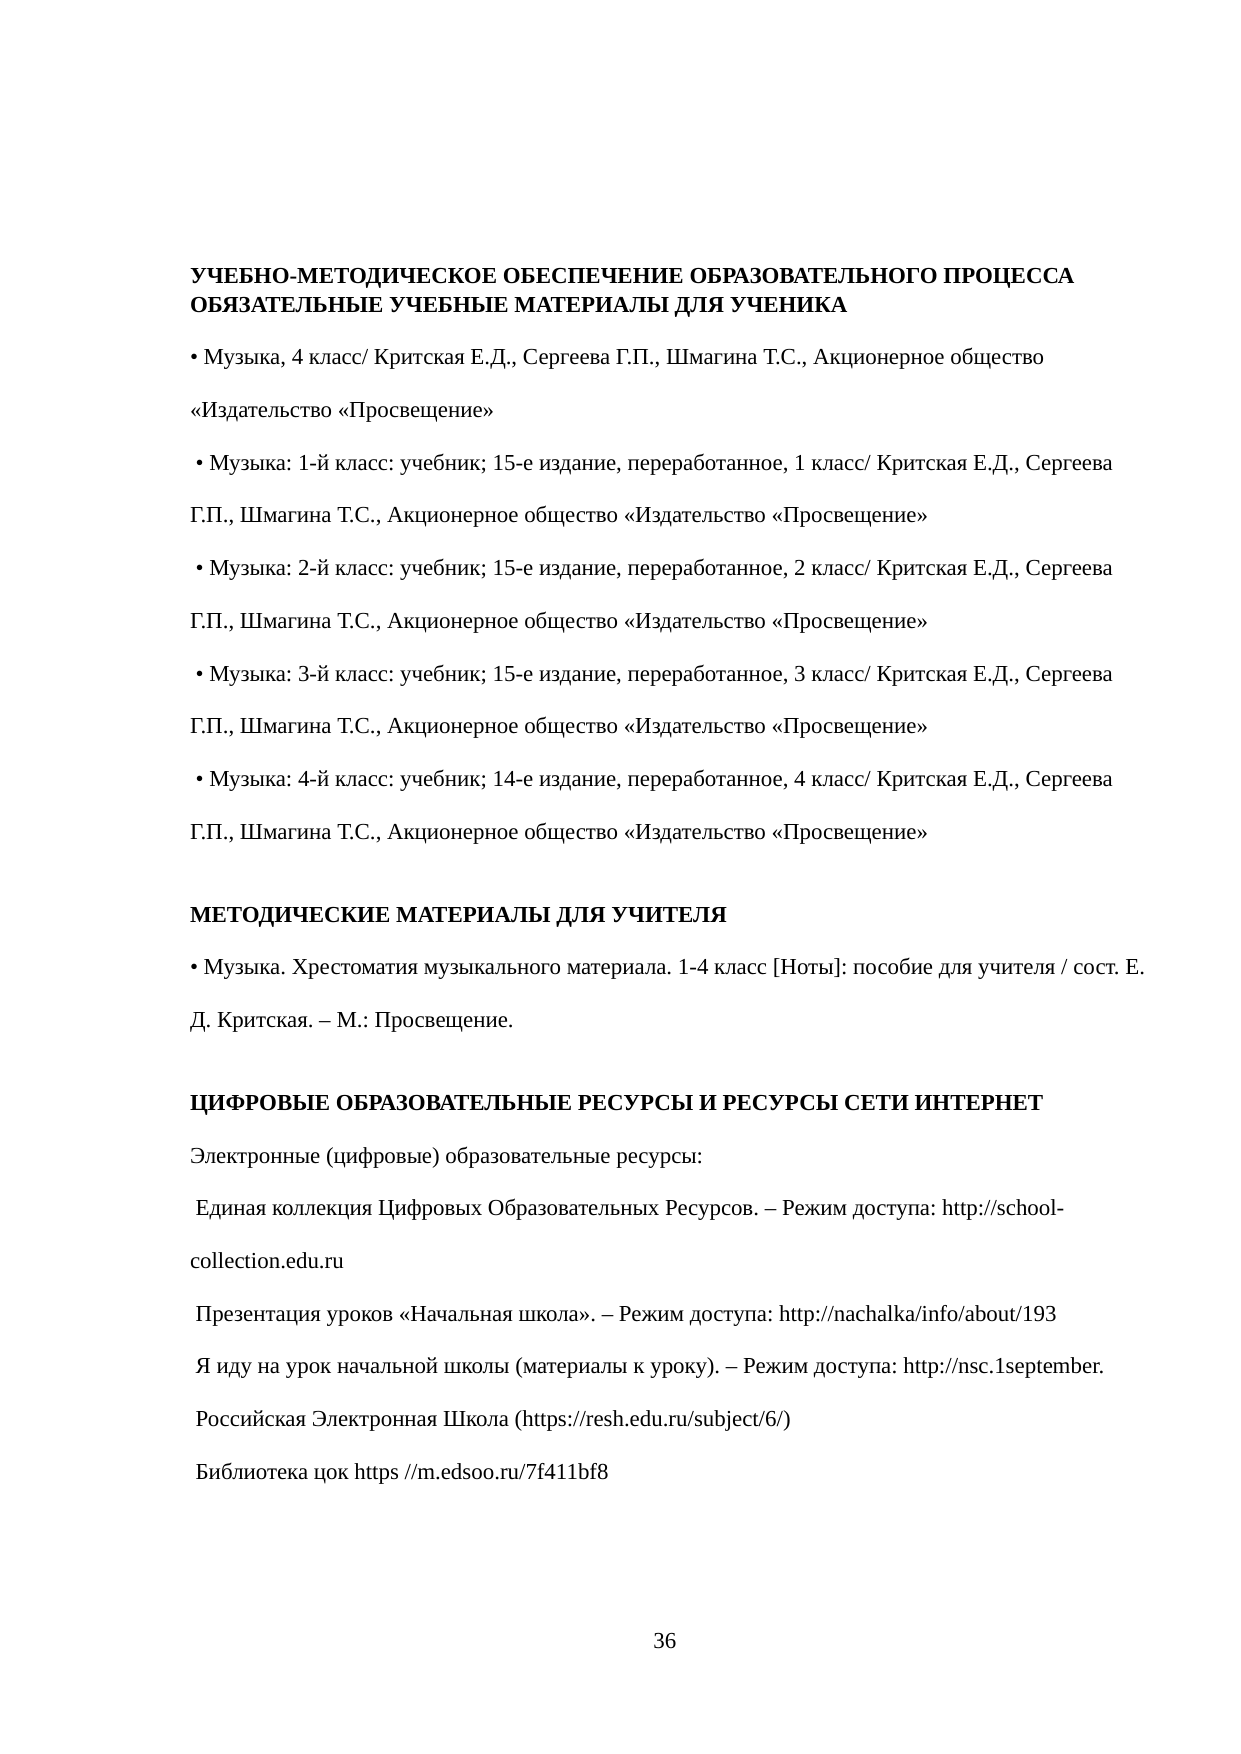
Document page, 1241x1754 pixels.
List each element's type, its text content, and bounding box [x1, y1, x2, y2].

text ЦИФРОВЫЕ ОБРАЗОВАТЕЛЬНЫЕ РЕСУРСЫ И РЕСУРСЫ СЕТИ ИНТЕРНЕТ [190, 1089, 1152, 1115]
text Электронные (цифровые) образовательные ресурсы: Единая коллекция Цифровых Образовательных Ресурсов. – Режим доступа: http://school- collection.edu.ru Презентация уроков «Начальная школа». – Режим доступа: http://nachalka/info/about/193 Я иду на урок начальной школы (материалы к уроку). – Режим доступа: http://nsc.1september. Российская Электронная Школа (https://resh.edu.ru/subject/6/) Библиотека цок https //m.edsoo.ru/7f411bf8 [190, 1142, 1152, 1484]
text • Музыка. Хрестоматия музыкального материала. 1-4 класс [Ноты]: пособие для учителя / сост. Е. Д. Критская. – М.: Просвещение. [190, 953, 1152, 1032]
text ОБЯЗАТЕЛЬНЫЕ УЧЕБНЫЕ МАТЕРИАЛЫ ДЛЯ УЧЕНИКА [190, 291, 1152, 317]
text УЧЕБНО-МЕТОДИЧЕСКОЕ ОБЕСПЕЧЕНИЕ ОБРАЗОВАТЕЛЬНОГО ПРОЦЕССА [190, 262, 1152, 289]
text • Музыка, 4 класс/ Критская Е.Д., Сергеева Г.П., Шмагина Т.С., Акционерное общество «Издательство «Просвещение» • Музыка: 1-й класс: учебник; 15-е издание, переработанное, 1 класс/ Критская Е.Д., Сергеева Г.П., Шмагина Т.С., Акционерное общество «Издательство «Просвещение» • Музыка: 2-й класс: учебник; 15-е издание, переработанное, 2 класс/ Критская Е.Д., Сергеева Г.П., Шмагина Т.С., Акционерное общество «Издательство «Просвещение» • Музыка: 3-й класс: учебник; 15-е издание, переработанное, 3 класс/ Критская Е.Д., Сергеева Г.П., Шмагина Т.С., Акционерное общество «Издательство «Просвещение» • Музыка: 4-й класс: учебник; 14-е издание, переработанное, 4 класс/ Критская Е.Д., Сергеева Г.П., Шмагина Т.С., Акционерное общество «Издательство «Просвещение» [190, 343, 1152, 844]
text МЕТОДИЧЕСКИЕ МАТЕРИАЛЫ ДЛЯ УЧИТЕЛЯ [190, 901, 1152, 927]
